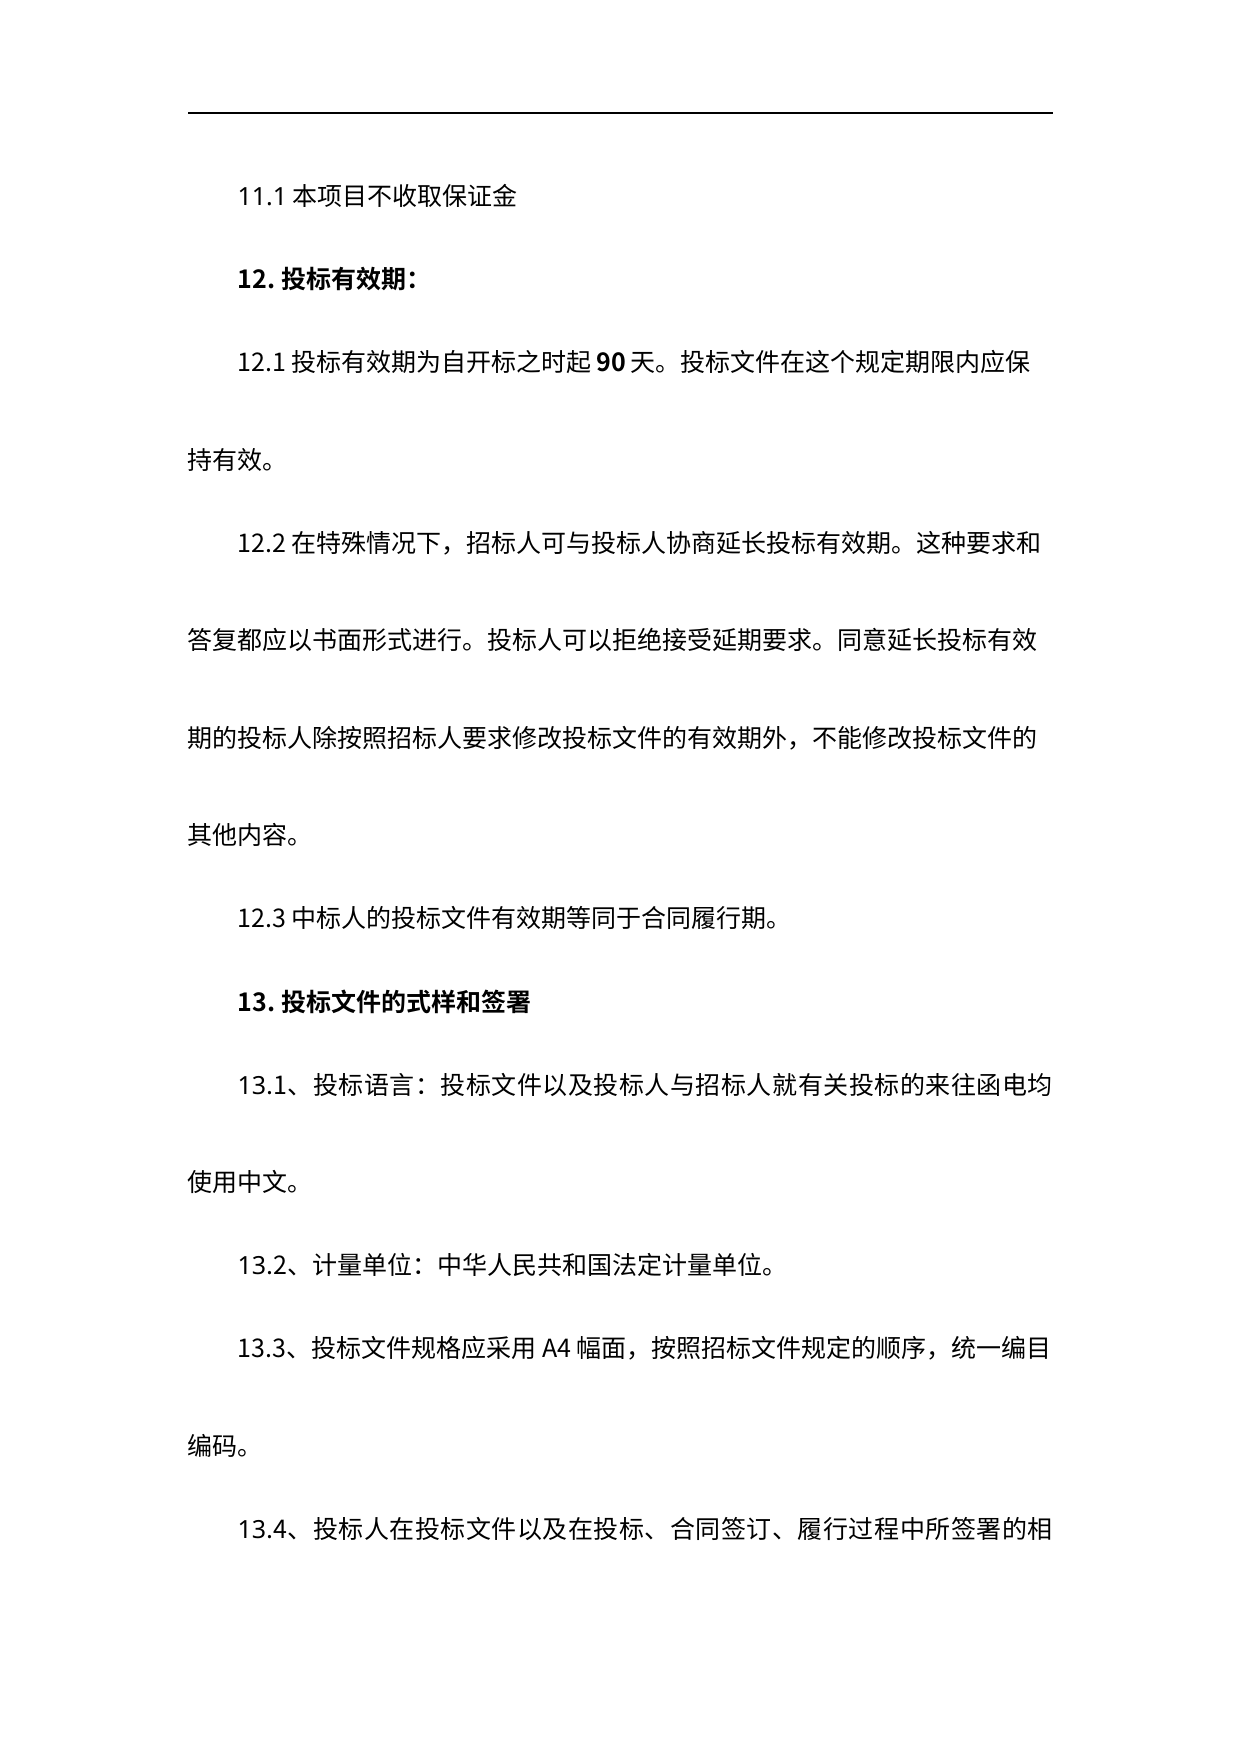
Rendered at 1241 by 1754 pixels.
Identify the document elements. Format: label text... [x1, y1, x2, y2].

text 12. 投标有效期： [187, 245, 1053, 310]
text 13.2、计量单位：中华人民共和国法定计量单位。 [187, 1231, 1053, 1296]
text 12.2在特殊情况下，招标人可与投标人协商延长投标有效期。这种要求和答复都应以书面形式进行。投标人可以拒绝接受延期要求。同意延长投标有效期的投标人除按照招标人要求修改投标文件的有效期外，不能修改投标文件的其他内容。 [187, 509, 1053, 866]
text 12.3中标人的投标文件有效期等同于合同履行期。 [187, 884, 1053, 949]
text 13.3、投标文件规格应采用A4幅面，按照招标文件规定的顺序，统一编目编码。 [187, 1314, 1053, 1477]
text 11.1本项目不收取保证金 [187, 162, 1053, 227]
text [187, 1495, 1053, 1560]
text 13. 投标文件的式样和签署 [187, 968, 1053, 1033]
text 13.1、投标语言：投标文件以及投标人与招标人就有关投标的来往函电均使用中文。 [187, 1051, 1053, 1213]
text 12.1投标有效期为自开标之时起90天。投标文件在这个规定期限内应保持有效。 [187, 328, 1053, 491]
